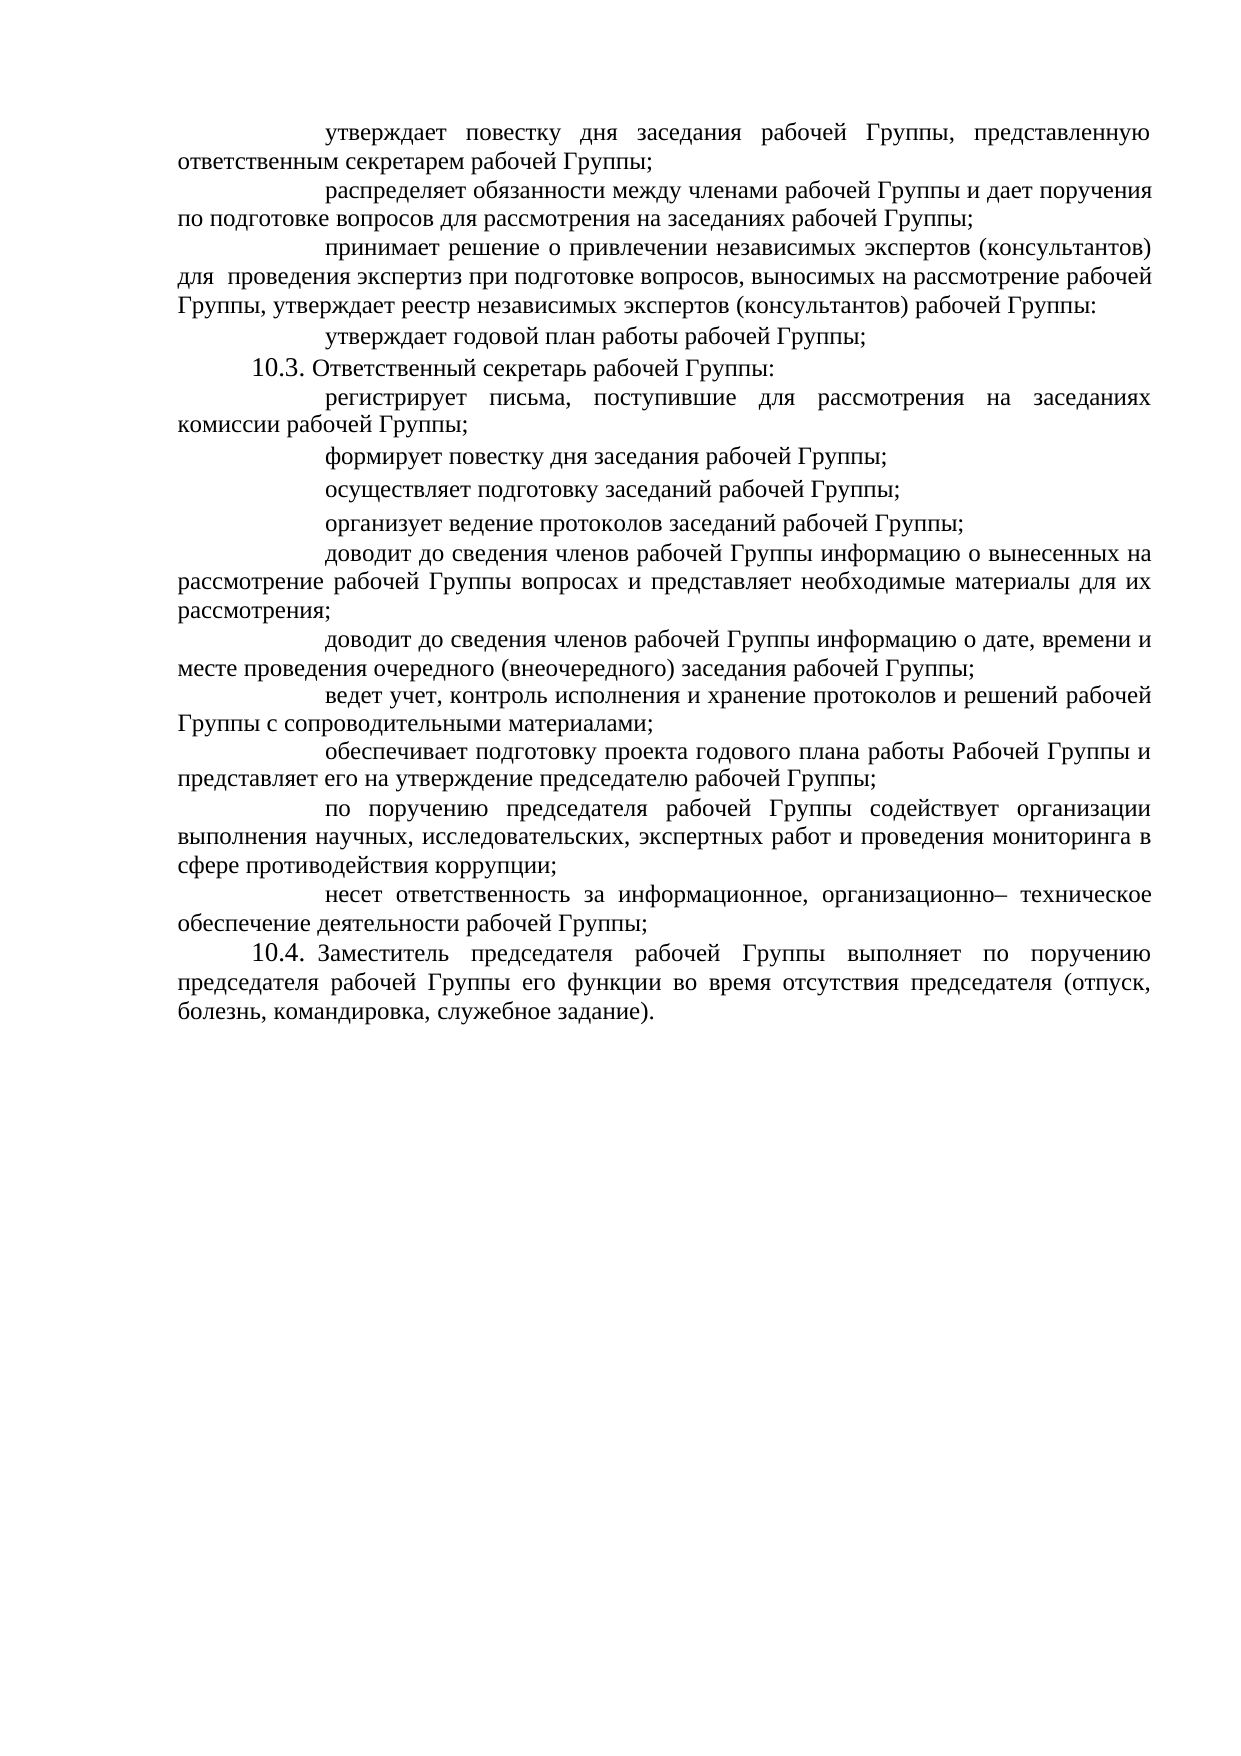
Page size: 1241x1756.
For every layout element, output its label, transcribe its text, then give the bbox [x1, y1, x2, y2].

list утверждает годовой план работы рабочей Группы; [251, 318, 1165, 351]
list Ответственный секретарь рабочей Группы: [251, 351, 1165, 382]
list ведет учет, контроль исполнения и хранение протоколов и решений рабочей Группы с сопроводительными материалами; [177, 681, 1151, 737]
list распределяет обязанности между членами рабочей Группы и дает поручения по подготовке вопросов для рассмотрения на заседаниях рабочей Группы; [177, 175, 1152, 232]
list формирует повестку дня заседания рабочей Группы; [251, 438, 1165, 471]
list по поручению председателя рабочей Группы содействует организации выполнения научных, исследовательских, экспертных работ и проведения мониторинга в сфере противодействия коррупции; [177, 793, 1152, 879]
list несет ответственность за информационное, организационно– техническое обеспечение деятельности рабочей Группы; [177, 879, 1152, 936]
list доводит до сведения членов рабочей Группы информацию о дате, времени и месте проведения очередного (внеочередного) заседания рабочей Группы; [177, 624, 1152, 681]
list обеспечивает подготовку проекта годового плана работы Рабочей Группы и представляет его на утверждение председателю рабочей Группы; [177, 737, 1152, 792]
list организует ведение протоколов заседаний рабочей Группы; [251, 504, 1165, 538]
list регистрирует письма, поступившие для рассмотрения на заседаниях комиссии рабочей Группы; [177, 383, 1152, 438]
list доводит до сведения членов рабочей Группы информацию о вынесенных на рассмотрение рабочей Группы вопросах и представляет необходимые материалы для их рассмотрения; [177, 538, 1152, 624]
list принимает решение о привлечении независимых экспертов (консультантов) для проведения экспертиз при подготовке вопросов, выносимых на рассмотрение рабочей Группы, утверждает реестр независимых экспертов (консультантов) рабочей Группы: [177, 232, 1152, 318]
list утверждает повестку дня заседания рабочей Группы, представленную ответственным секретарем рабочей Группы; [177, 117, 1151, 175]
list Заместитель председателя рабочей Группы выполняет по поручению председателя рабочей Группы его функции во время отсутствия председателя (отпуск, болезнь, командировка, служебное задание). [177, 936, 1151, 1025]
list осуществляет подготовку заседаний рабочей Группы; [251, 471, 1165, 504]
